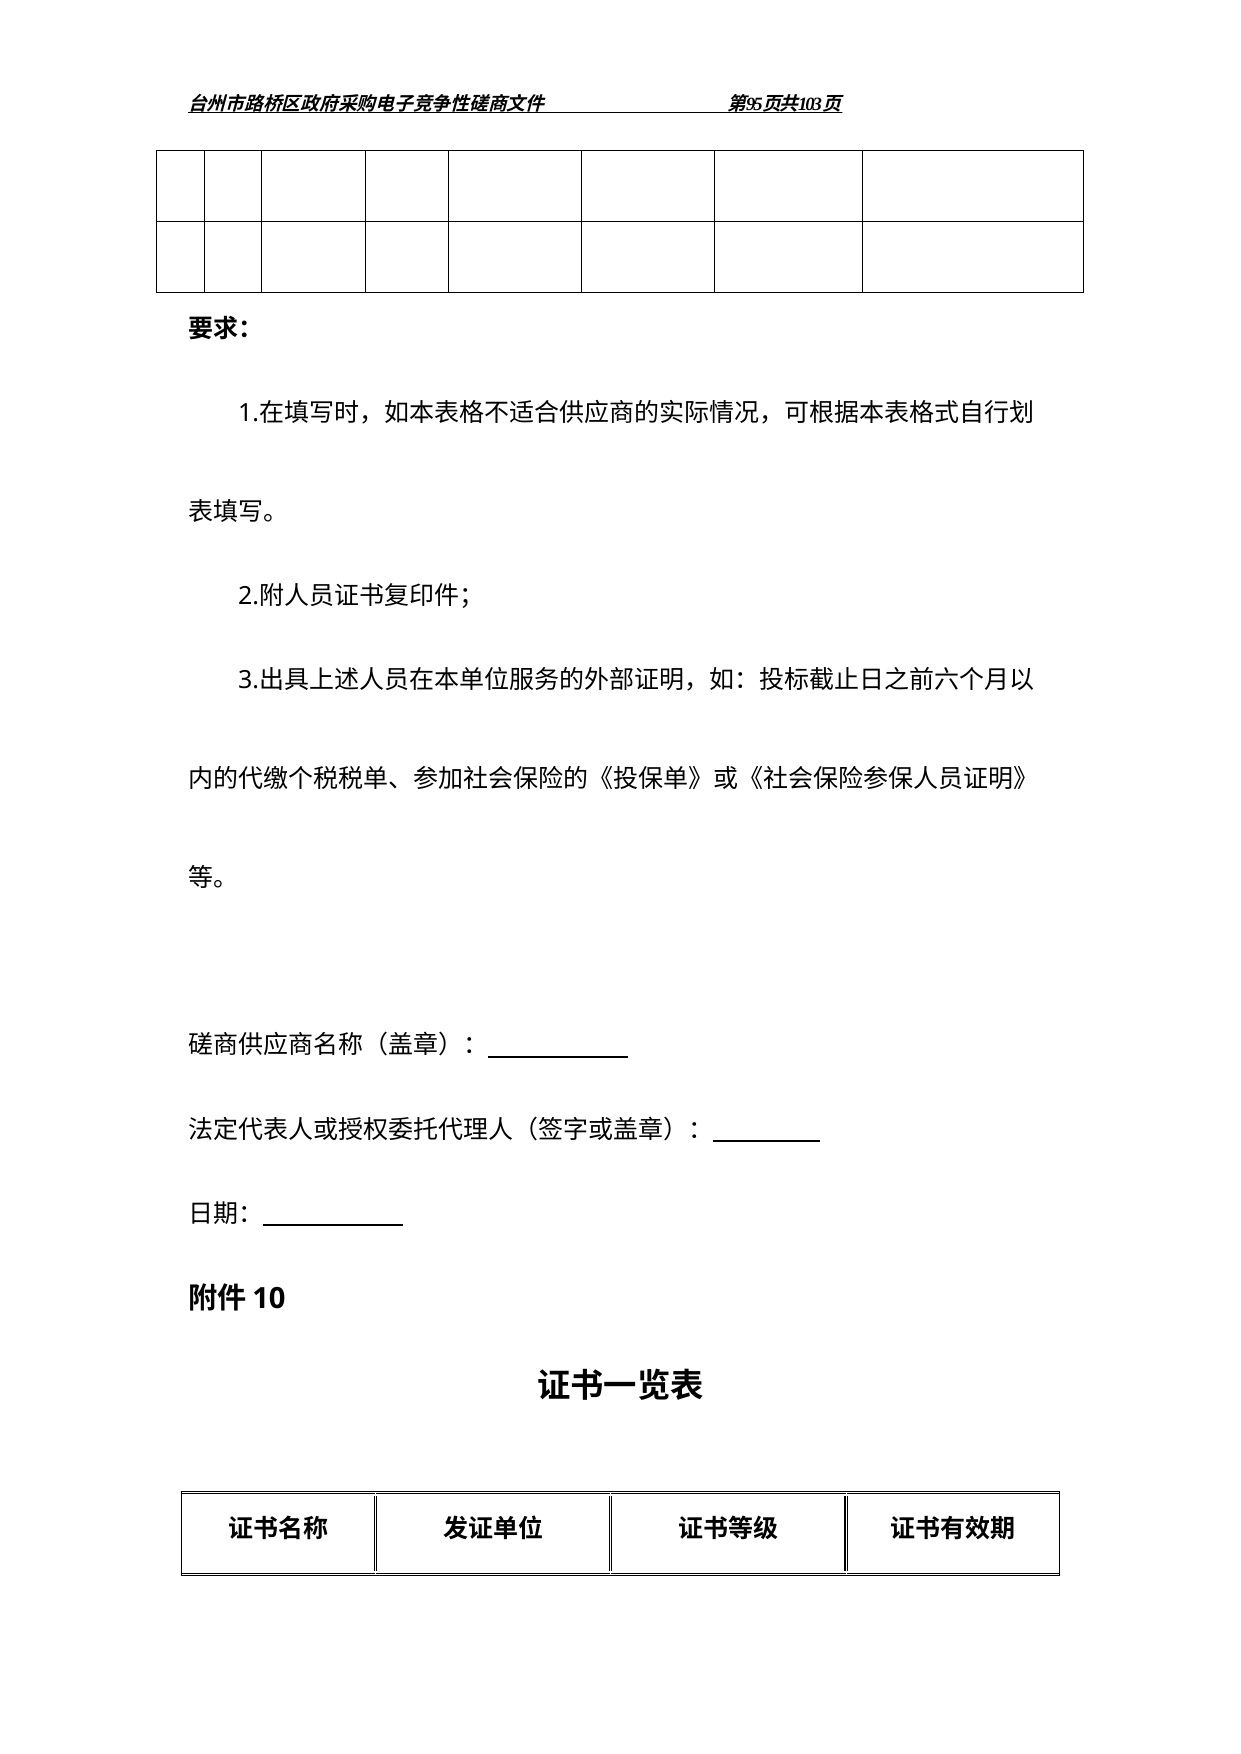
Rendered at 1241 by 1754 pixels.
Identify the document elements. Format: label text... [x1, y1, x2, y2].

table_cell [449, 222, 581, 292]
text 2.附人员证书复印件； [188, 561, 1052, 627]
table_cell [715, 222, 862, 292]
text 证书一览表 [188, 1350, 1052, 1416]
table_cell [582, 151, 714, 221]
table_cell [262, 151, 365, 221]
text 3.出具上述人员在本单位服务的外部证明，如：投标截止日之前六个月以内的代缴个税税单、参加社会保险的《投保单》或《社会保险参保人员证明》等。 [188, 645, 1052, 909]
text 法定代表人或授权委托代理人（签字或盖章）： [188, 1094, 1052, 1160]
table_cell [157, 151, 204, 221]
table_cell [157, 222, 204, 292]
table_header 证书有效期 [846, 1494, 1059, 1573]
table_header 证书等级 [611, 1494, 846, 1573]
text 要求： [188, 293, 1052, 359]
table_cell [863, 222, 1083, 292]
table_cell [449, 151, 581, 221]
table_header 证书名称 [182, 1494, 375, 1573]
table_header 发证单位 [375, 1492, 611, 1573]
table_cell [863, 151, 1083, 221]
table_cell [715, 151, 862, 221]
table_cell [262, 222, 365, 292]
table_cell [205, 222, 261, 292]
text 磋商供应商名称（盖章）： [188, 1010, 1052, 1076]
text 1.在填写时，如本表格不适合供应商的实际情况，可根据本表格式自行划表填写。 [188, 377, 1052, 542]
table_cell [205, 151, 261, 221]
table_cell [366, 222, 448, 292]
table_cell [582, 222, 714, 292]
table_cell [366, 151, 448, 221]
text 日期： [188, 1178, 1052, 1244]
text 附件10 [188, 1262, 1052, 1328]
